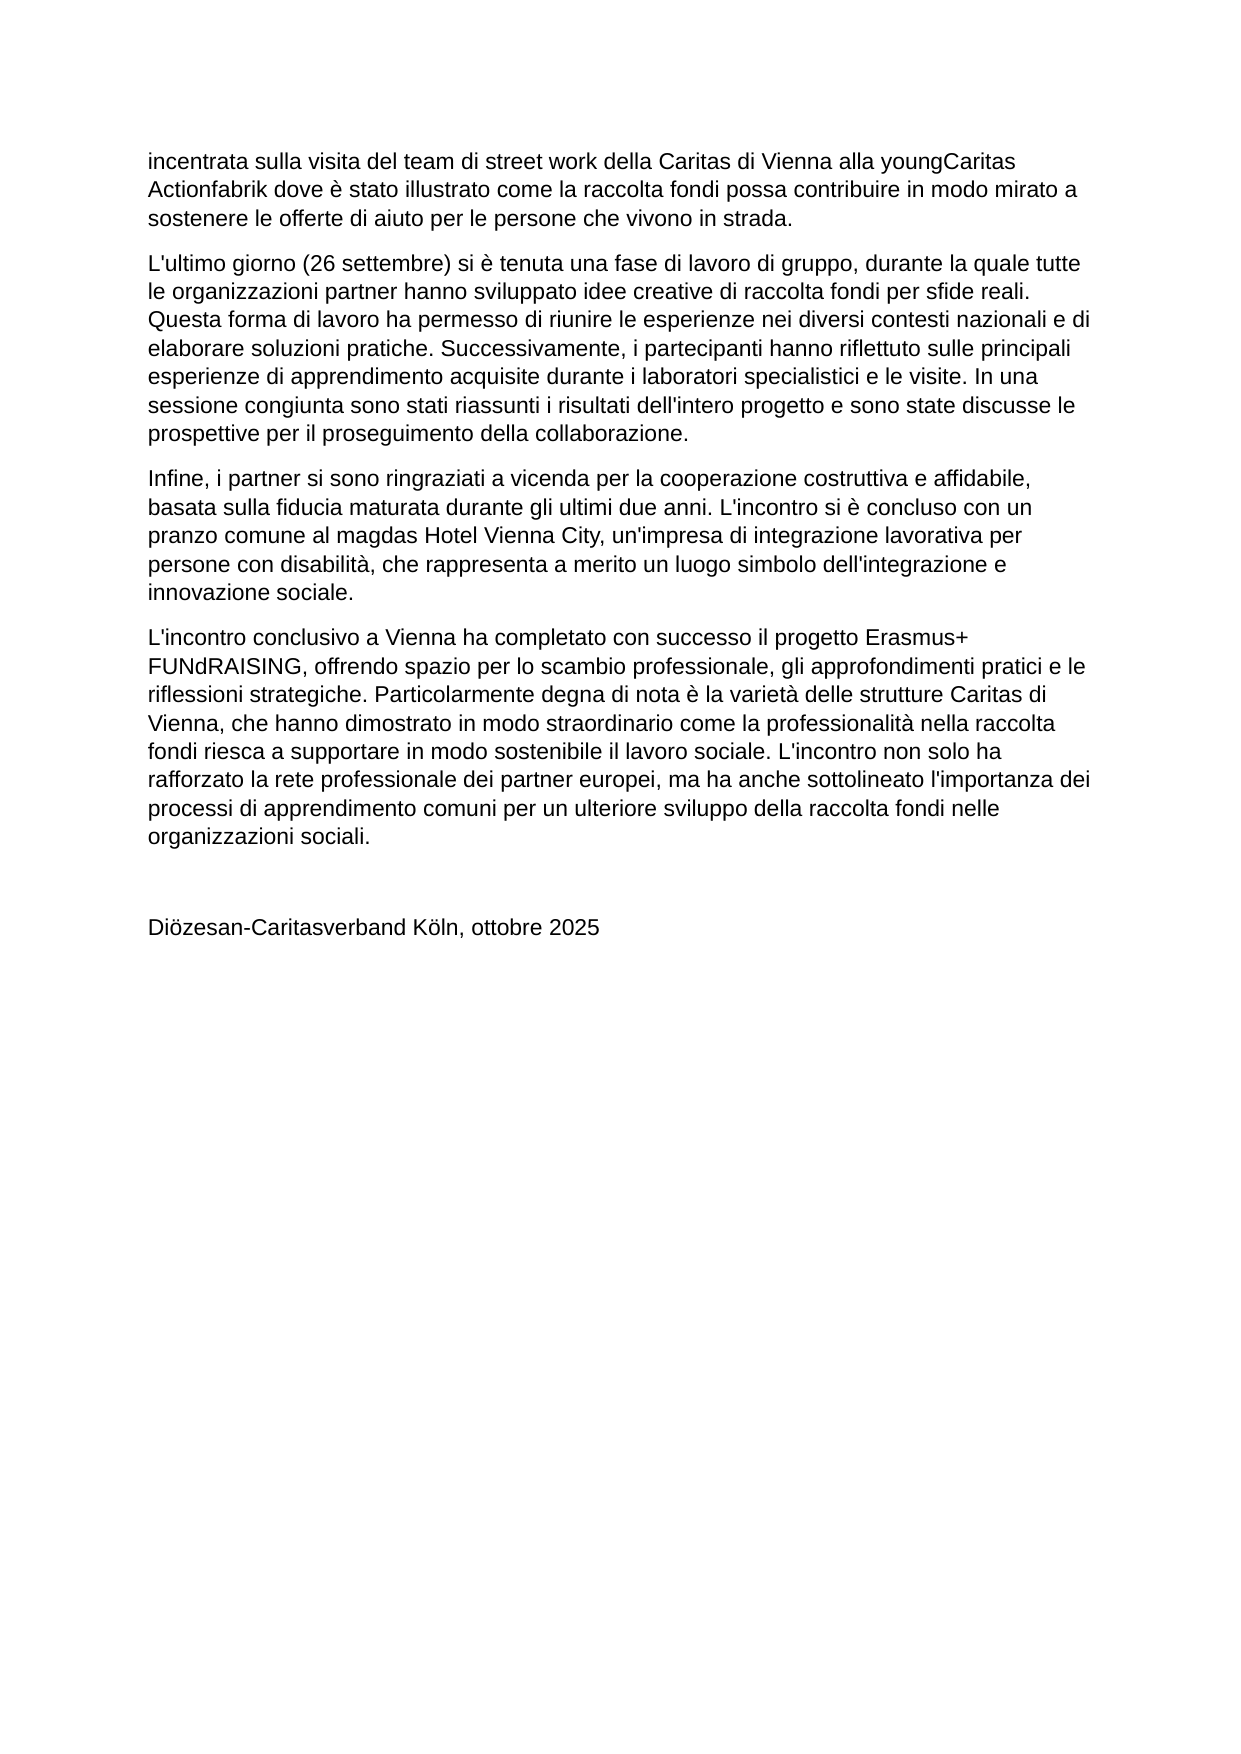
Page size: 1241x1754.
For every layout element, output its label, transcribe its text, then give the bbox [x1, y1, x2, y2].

text L'incontro conclusivo a Vienna ha completato con successo il progetto Erasmus+ FUNdRAISING, offrendo spazio per lo scambio professionale, gli approfondimenti pratici e le riflessioni strategiche. Particolarmente degna di nota è la varietà delle strutture Caritas di Vienna, che hanno dimostrato in modo straordinario come la professionalità nella raccolta fondi riesca a supportare in modo sostenibile il lavoro sociale. L'incontro non solo ha rafforzato la rete professionale dei partner europei, ma ha anche sottolineato l'importanza dei processi di apprendimento comuni per un ulteriore sviluppo della raccolta fondi nelle organizzazioni sociali. [148, 624, 1093, 849]
text L'ultimo giorno (26 settembre) si è tenuta una fase di lavoro di gruppo, durante la quale tutte le organizzazioni partner hanno sviluppato idee creative di raccolta fondi per sfide reali. Questa forma di lavoro ha permesso di riunire le esperienze nei diversi contesti nazionali e di elaborare soluzioni pratiche. Successivamente, i partecipanti hanno riflettuto sulle principali esperienze di apprendimento acquisite durante i laboratori specialistici e le visite. In una sessione congiunta sono stati riassunti i risultati dell'intero progetto e sono state discusse le prospettive per il proseguimento della collaborazione. [148, 249, 1093, 447]
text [148, 148, 1093, 231]
text Infine, i partner si sono ringraziati a vicenda per la cooperazione costruttiva e affidabile, basata sulla fiducia maturata durante gli ultimi due anni. L'incontro si è concluso con un pranzo comune al magdas Hotel Vienna City, un'impresa di integrazione lavorativa per persone con disabilità, che rappresenta a merito un luogo simbolo dell'integrazione e innovazione sociale. [148, 465, 1093, 605]
text Diözesan-Caritasverband Köln, ottobre 2025 [148, 913, 1093, 940]
